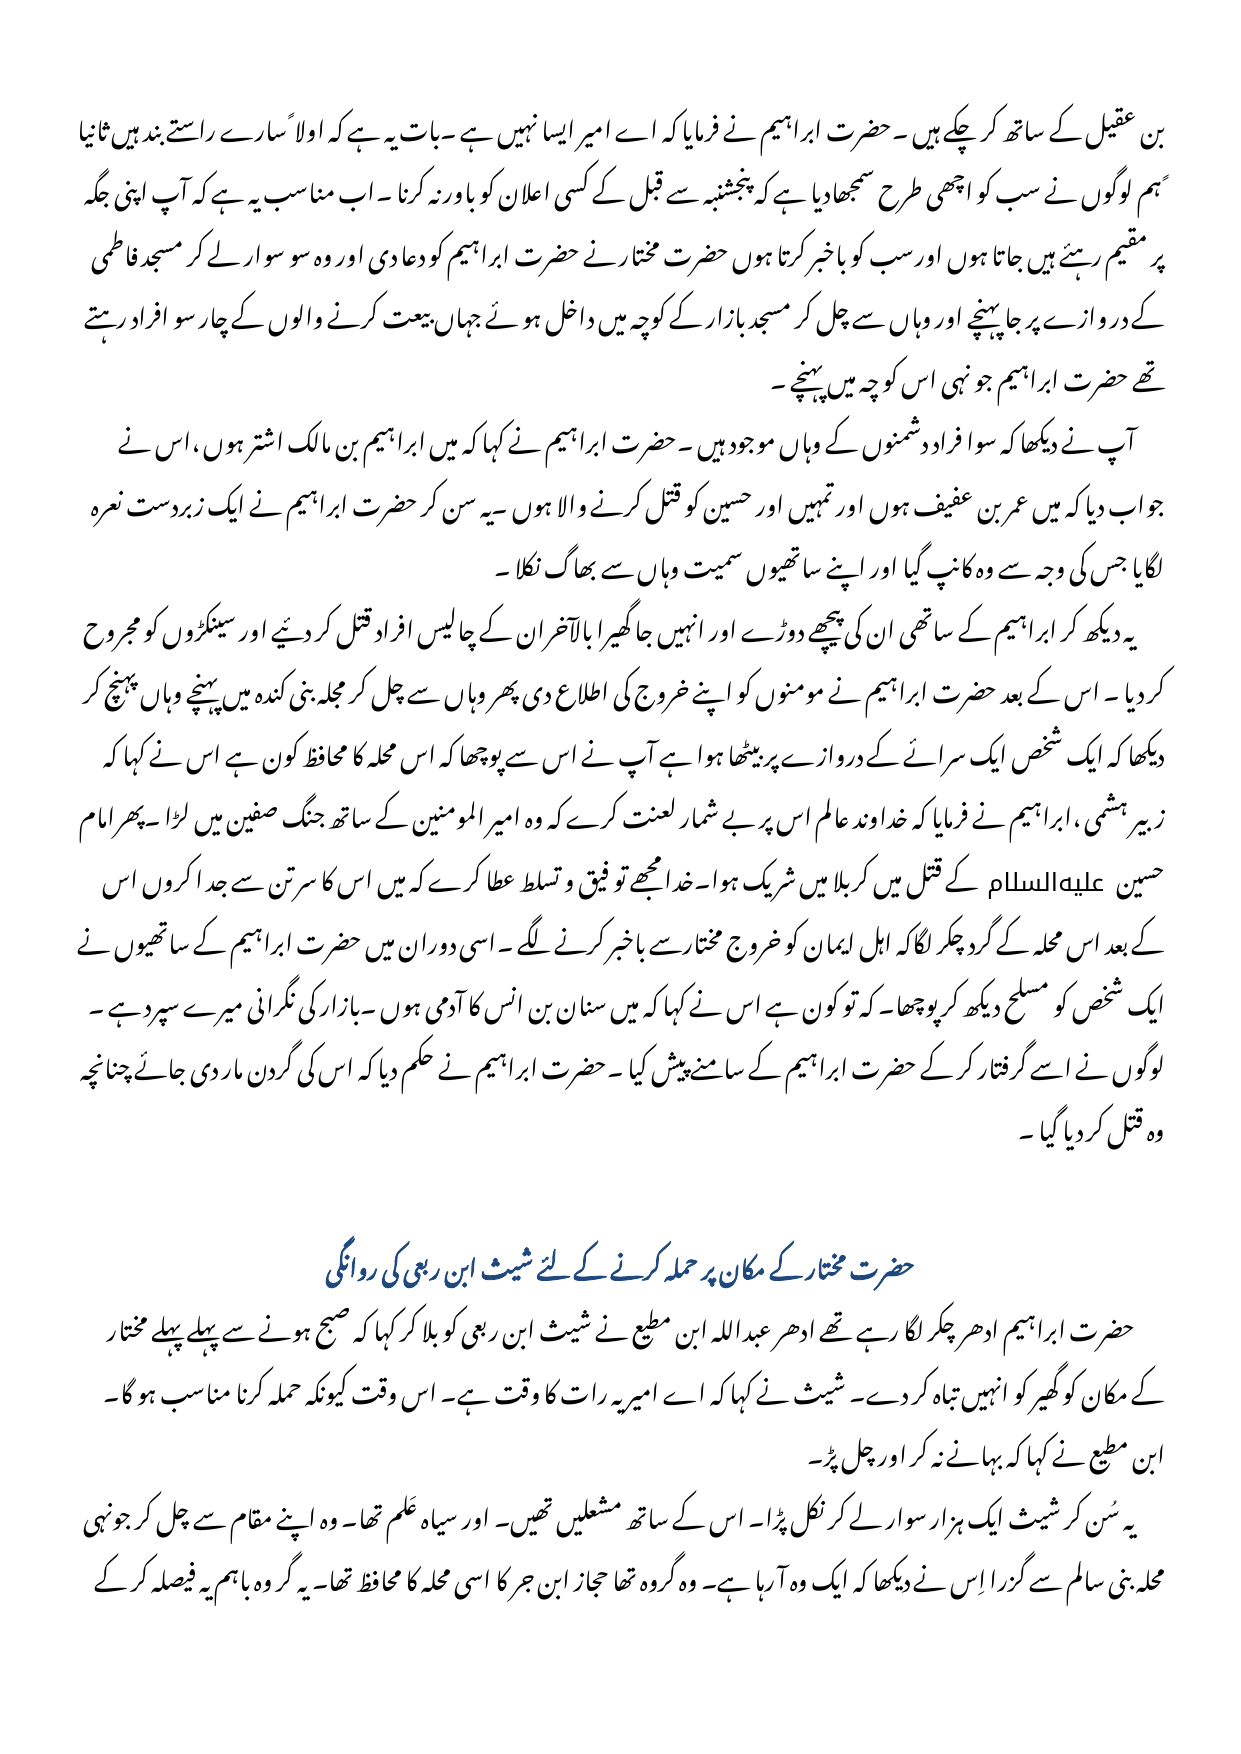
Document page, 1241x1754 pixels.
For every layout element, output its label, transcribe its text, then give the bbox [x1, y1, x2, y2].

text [75, 94, 1165, 406]
text آپ نے دیکھا کہ سوا فراد دشمنوں کے وہاں موجود ہیں ۔حضرت ابراہیم نے کہا کہ میں ابراہیم بن مالک اشتر ہوں ،اس نے جواب دیا کہ میں عمر بن عفیف ہوں اور تمہیں اور حسین کو قتل کرنے والا ہوں ۔یہ سن کر حضرت ابراہیم نے ایک زبردست نعرہ لگایا جس کی وجہ سے وہ کانپ گیا اور اپنے ساتھیوں سمیت وہاں سے بھاگ نکلا ۔ [75, 406, 1165, 594]
text حضرت ابراہیم ادھر چکر لگا رہے تھے ادھر عبداللہ ابن مطیع نے شیث ابن ربعی کو بلا کر کہا کہ صبح ہونے سے پہلے پہلے مختار کے مکان کو گھیر کو انہیں تباہ کر دے۔ شیث نے کہا کہ اے امیر یہ رات کا وقت ہے۔ اس وقت کیونکہ حملہ کرنا مناسب ہو گا۔ ابن مطیع نے کہا کہ بہانے نہ کر اور چل پڑ۔ [75, 1294, 1165, 1482]
subtitle حضرت مختار کے مکان پر حملہ کرنے کے لئے شیث ابن ربعی کی روانگی [75, 1232, 1165, 1294]
text یہ دیکھ کر ابراہیم کے ساتھی ان کی پیچھے دوڑے اور انہیں جا گھیرا بالآخران کے چالیس افراد قتل کر دئیے اور سینکڑوں کو مجروح کر دیا ۔ اس کے بعد حضرت ابراہیم نے مومنوں کو اپنے خروج کی اطلاع دی پھر وہاں سے چل کر مجلہ بنی کندہ میں پہنچے وہاں پہنچ کر دیکھا کہ ایک شخص ایک سرائے کے دروازے پر بیٹھا ہوا ہے آپ نے اس سے پوچھا کہ اس محلہ کا محافظ کون ہے اس نے کہا کہ زبیر ہشمی ،ابراہیم نے فرمایا کہ خداوند عالم اس پر بے شمار لعنت کرے کہ وہ امیر المومنین کے ساتھ جنگ صفین میں لڑا ۔پھرامام حسین عليه‌السلام کے قتل میں کربلا میں شریک ہوا۔خدا مجھے تو فیق و تسلط عطا کرے کہ میں اس کا سر تن سے جد ا کروں اس کے بعد اس محلہ کے گرد چکر لگاکہ اہل ایمان کو خروج مختارسے باخبر کرنے لگے ۔اسی دوران میں حضرت ابراہیم کے ساتھیوں نے ایک شخص کو مسلح دیکھ کر پوچھا۔ کہ تو کون ہے اس نے کہا کہ میں سنان بن انس کا آدمی ہوں ۔بازار کی نگرانی میرے سپرد ہے ۔لوگوں نے اسے گرفتار کر کے حضرت ابراہیم کے سامنے پیش کیا ۔حضرت ابراہیم نے حکم دیا کہ اس کی گردن مار دی جائے چنانچہ وہ قتل کر دیا گیا ۔ [75, 594, 1165, 1157]
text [75, 1482, 1165, 1607]
